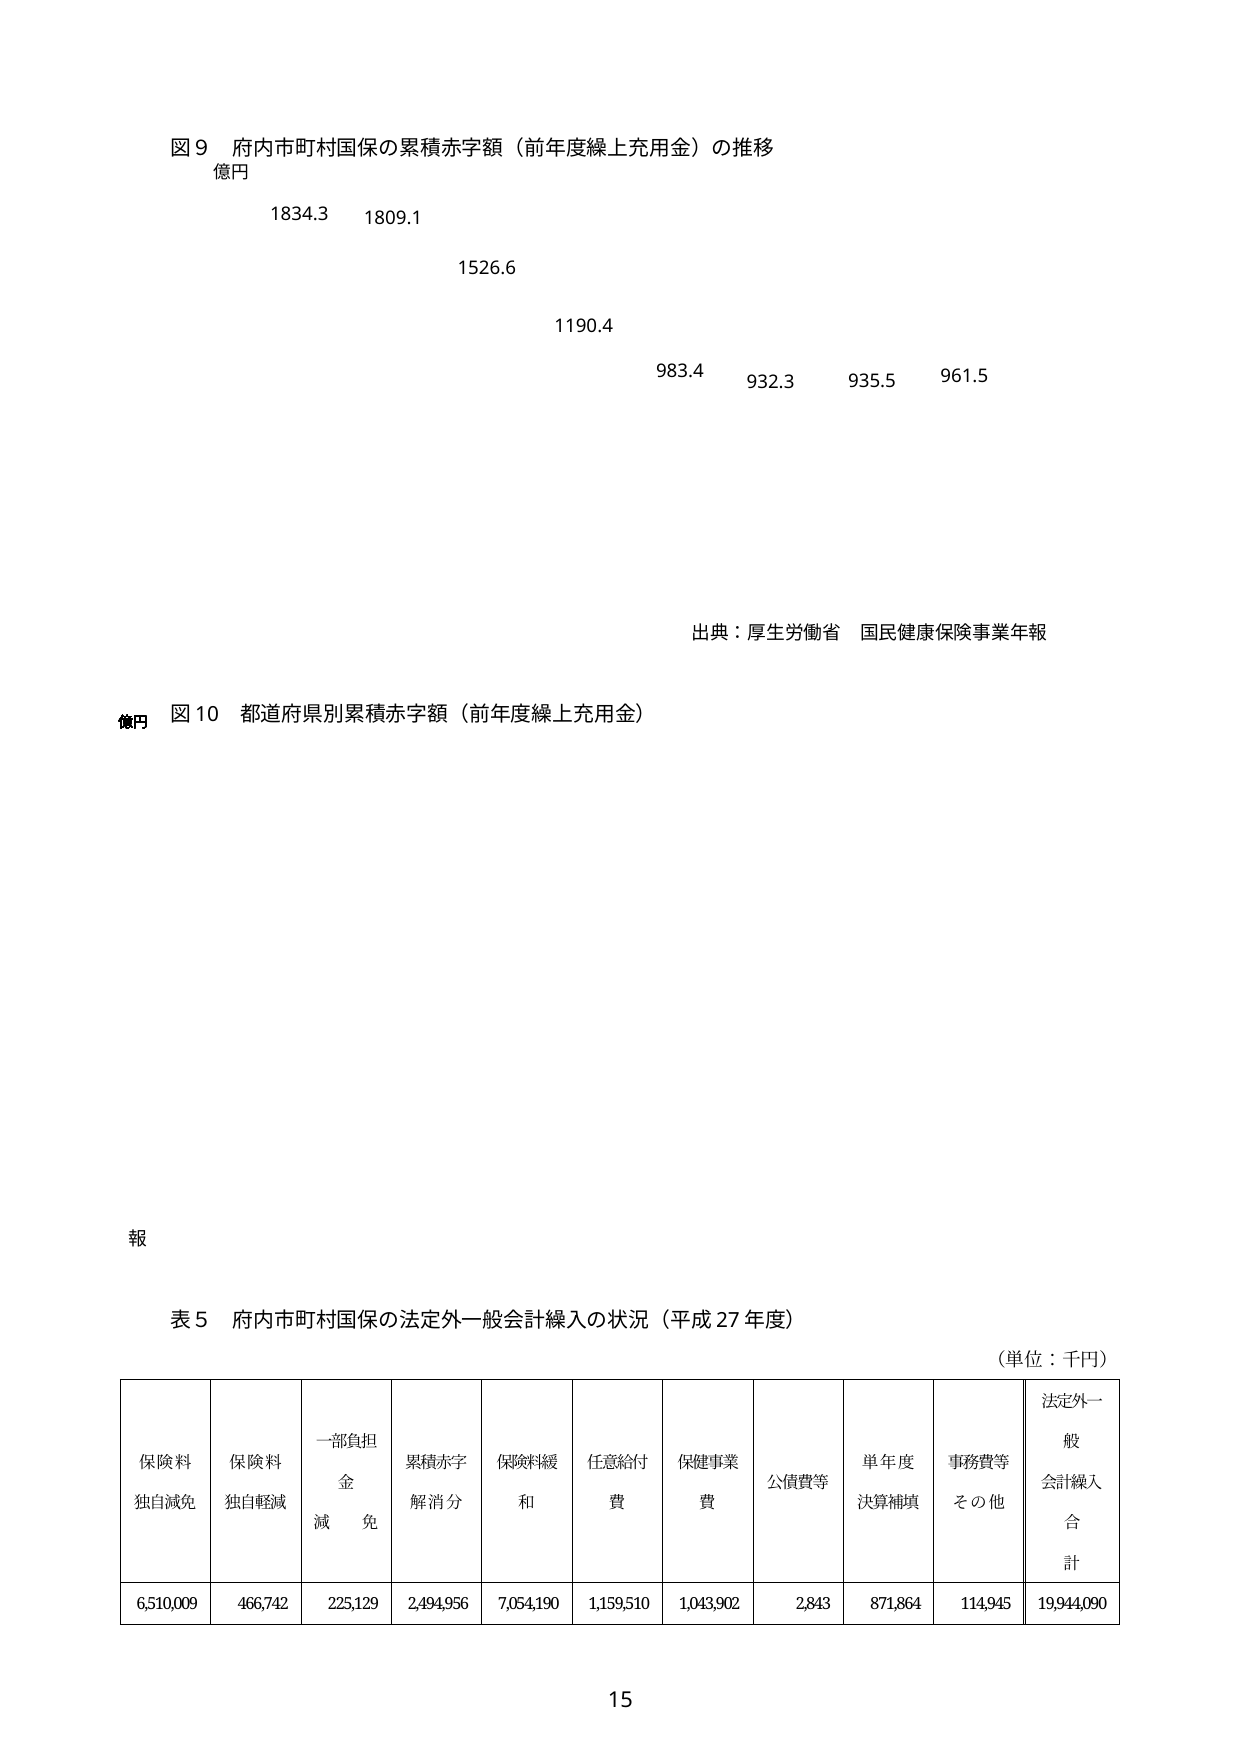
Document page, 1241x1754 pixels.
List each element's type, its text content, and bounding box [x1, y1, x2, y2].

table_header 任意給付費 [573, 1380, 662, 1582]
table_header 事務費等 そ の 他 [934, 1380, 1023, 1582]
table_cell 6,510,009 [121, 1583, 210, 1623]
table_cell 7,054,190 [482, 1583, 572, 1623]
table_cell 1,159,510 [573, 1583, 662, 1623]
table_cell 114,945 [934, 1583, 1023, 1623]
table_header 法定外一般 会計繰入 合 計 [1026, 1380, 1119, 1582]
table_cell 2,843 [754, 1583, 843, 1623]
text 出典：厚生労働省 国民健康保険事業年報 [128, 1209, 1122, 1258]
table_header 保 険 料 独自減免 [121, 1380, 210, 1582]
table_header 単 年 度 決算補填 [844, 1380, 933, 1582]
table_header 一部負担金 減 免 [302, 1380, 391, 1582]
table_header 保健事業費 [663, 1380, 753, 1582]
table_cell 871,864 [844, 1583, 933, 1623]
table_header 公債費等 [754, 1380, 843, 1582]
text 図10 都道府県別累積赤字額（前年度繰上充用金） [128, 692, 1122, 729]
text 図９ 府内市町村国保の累積赤字額（前年度繰上充用金）の推移 [128, 126, 1122, 166]
table_cell 19,944,090 [1026, 1583, 1119, 1623]
table_cell 1,043,902 [663, 1583, 753, 1623]
table_cell 466,742 [211, 1583, 301, 1623]
text 表５ 府内市町村国保の法定外一般会計繰入の状況（平成27年度） [128, 1298, 1122, 1338]
table_header 保 険 料 独自軽減 [211, 1380, 301, 1582]
table_cell 225,129 [302, 1583, 391, 1623]
table_cell 2,494,956 [392, 1583, 481, 1623]
text （単位：千円） [143, 1338, 1118, 1379]
text 出典：厚生労働省 国民健康保険事業年報 [128, 611, 1122, 651]
table_header 保険料緩和 [482, 1380, 572, 1582]
table_header 累積赤字 解 消 分 [392, 1380, 481, 1582]
